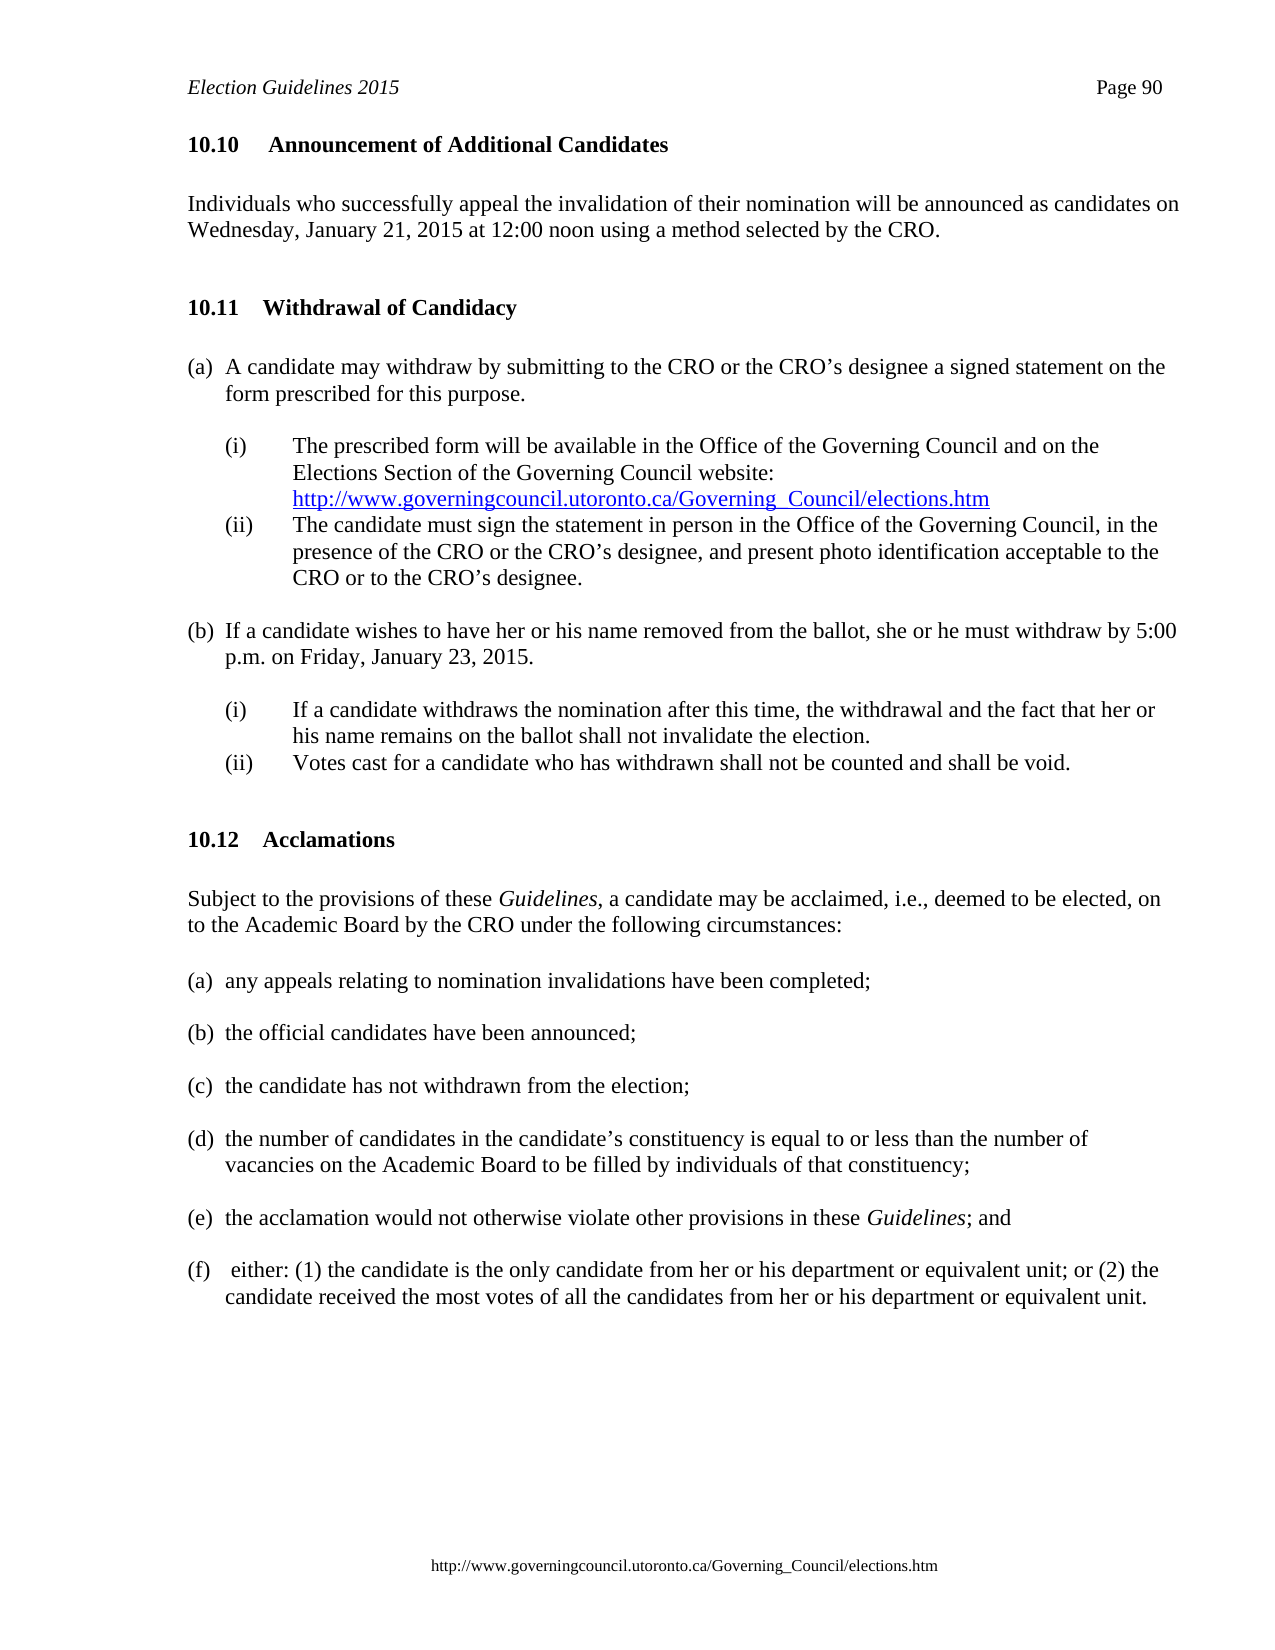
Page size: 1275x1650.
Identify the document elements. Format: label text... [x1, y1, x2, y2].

subtitle 10.12 Acclamations [187, 826, 1181, 853]
list The prescribed form will be available in the Office of the Governing Council and on the Elections Section of the Governing Council website: http://www.governingcouncil.utoronto.ca/Governing_Council/elections.htm [225, 432, 1181, 511]
text Individuals who successfully appeal the invalidation of their nomination will be announced as candidates on Wednesday, January 21, 2015 at 12:00 noon using a method selected by the CRO. [187, 190, 1181, 243]
list either: (1) the candidate is the only candidate from her or his department or equivalent unit; or (2) the candidate received the most votes of all the candidates from her or his department or equivalent unit. [187, 1257, 1181, 1309]
subtitle 10.11 Withdrawal of Candidacy [187, 294, 1181, 321]
list If a candidate withdraws the nomination after this time, the withdrawal and the fact that her or his name remains on the ballot shall not invalidate the election. [225, 696, 1181, 748]
list The candidate must sign the statement in person in the Office of the Governing Council, in the presence of the CRO or the CRO’s designee, and present photo identification acceptable to the CRO or to the CRO’s designee. [225, 511, 1181, 590]
list the number of candidates in the candidate’s constituency is equal to or less than the number of vacancies on the Academic Board to be filled by individuals of that constituency; [187, 1125, 1181, 1177]
list the candidate has not withdrawn from the election; [187, 1072, 1181, 1098]
list A candidate may withdraw by submitting to the CRO or the CRO’s designee a signed statement on the form prescribed for this purpose. [187, 353, 1181, 406]
list If a candidate wishes to have her or his name removed from the ballot, she or he must withdraw by 5:00 p.m. on Friday, January 23, 2015. [187, 617, 1181, 669]
list the acclamation would not otherwise violate other provisions in these Guidelines; and [187, 1204, 1181, 1230]
list Votes cast for a candidate who has withdrawn shall not be counted and shall be void. [225, 748, 1181, 775]
subtitle 10.10 Announcement of Additional Candidates [187, 131, 1181, 158]
text Subject to the provisions of these Guidelines, a candidate may be acclaimed, i.e., deemed to be elected, on to the Academic Board by the CRO under the following circumstances: [187, 885, 1181, 938]
list the official candidates have been announced; [187, 1019, 1181, 1046]
list any appeals relating to nomination invalidations have been completed; [187, 967, 1181, 993]
